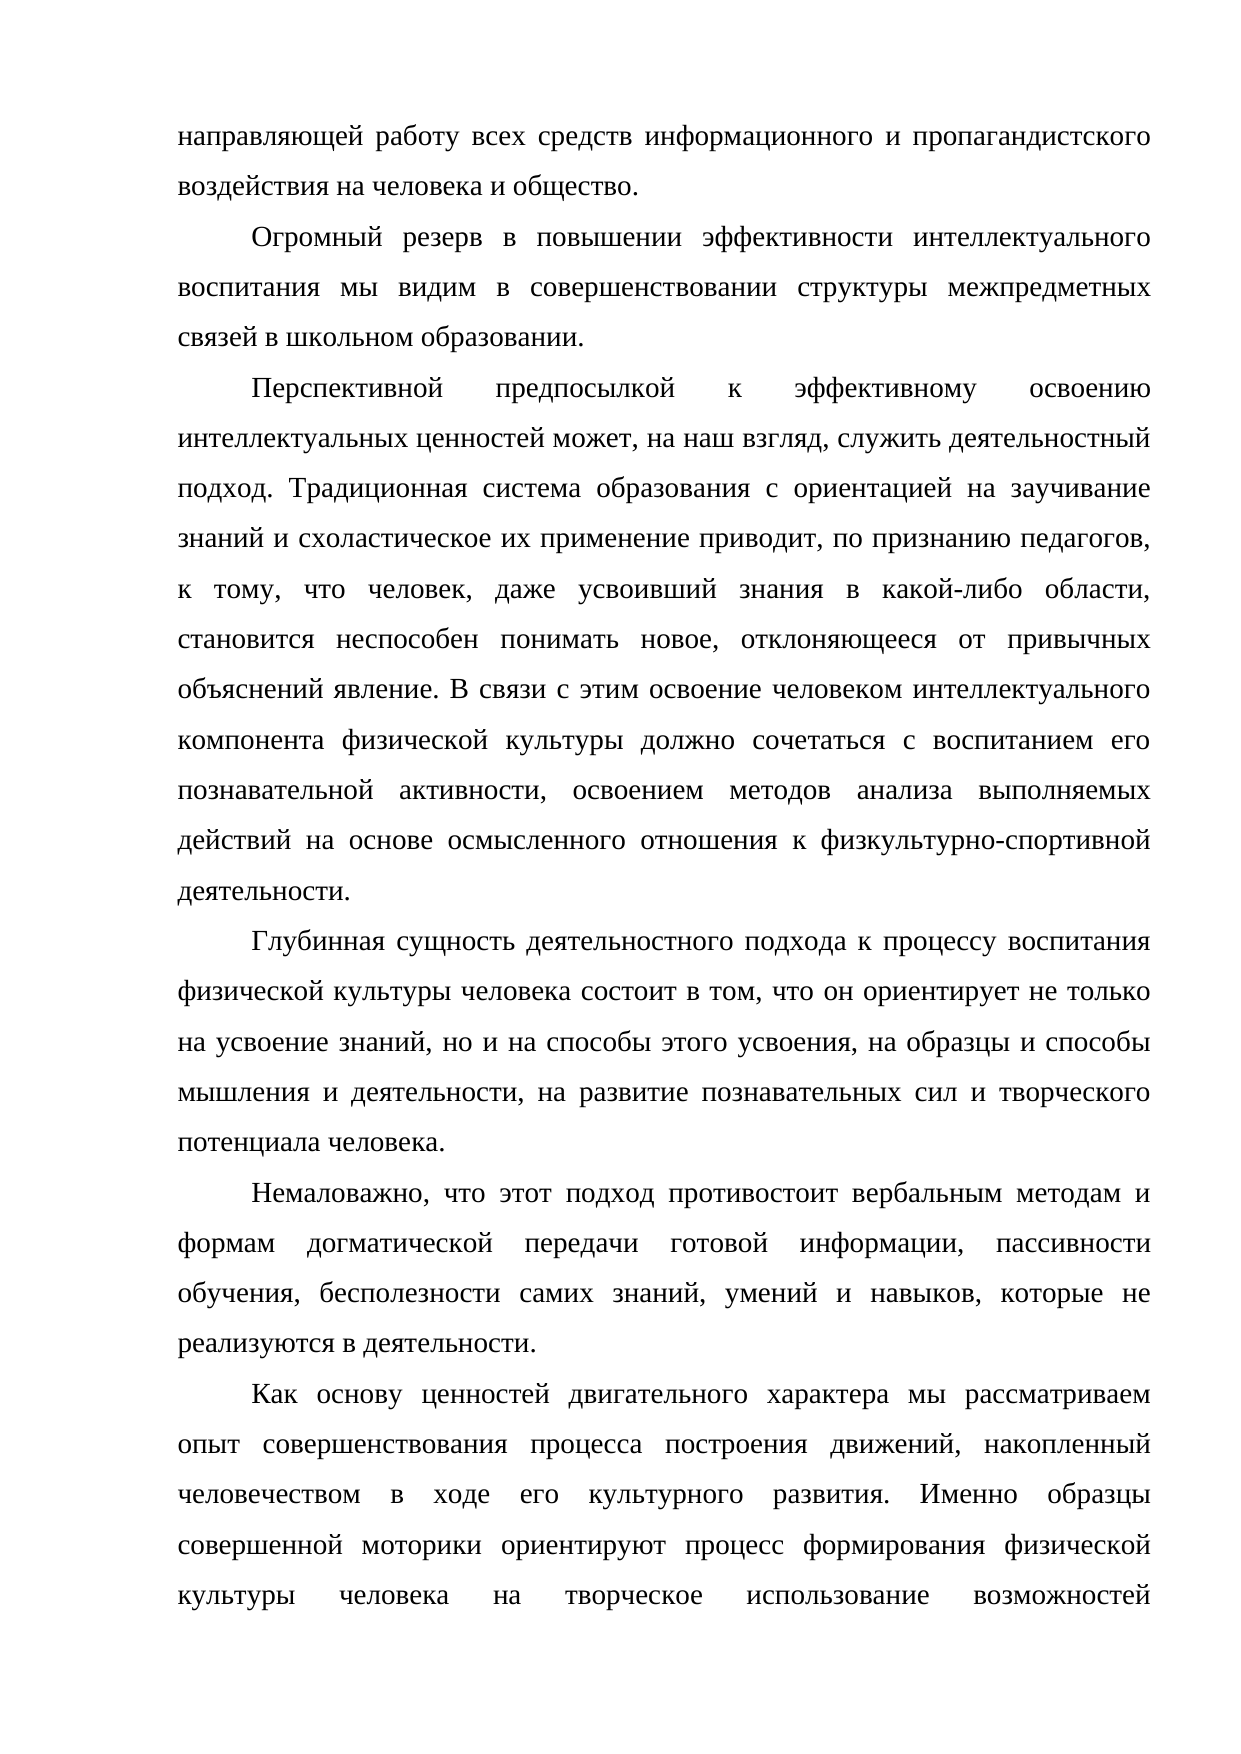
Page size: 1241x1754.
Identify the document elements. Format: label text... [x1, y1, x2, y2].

text Перспективной предпосылкой к эффективному освоению интеллектуальных ценностей может, на наш взгляд, служить деятельностный подход. Традиционная система образования с ориентацией на заучивание знаний и схоластическое их применение приводит, по признанию педагогов, к тому, что человек, даже усвоивший знания в какой-либо области, становится неспособен понимать новое, отклоняющееся от привычных объяснений явление. В связи с этим освоение человеком интеллектуального компонента физической культуры должно сочетаться с воспитанием его познавательной активности, освоением методов анализа выполняемых действий на основе осмысленного отношения к физкультурно-спортивной деятельности. [177, 370, 1152, 906]
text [177, 118, 1152, 202]
text Немаловажно, что этот подход противостоит вербальным методам и формам догматической передачи готовой информации, пассивности обучения, бесполезности самих знаний, умений и навыков, которые не реализуются в деятельности. [177, 1175, 1152, 1359]
text Глубинная сущность деятельностного подхода к процессу воспитания физической культуры человека состоит в том, что он ориентирует не только на усвоение знаний, но и на способы этого усвоения, на образцы и способы мышления и деятельности, на развитие познавательных сил и творческого потенциала человека. [177, 923, 1152, 1158]
text Огромный резерв в повышении эффективности интеллектуального воспитания мы видим в совершенствовании структуры межпредметных связей в школьном образовании. [177, 219, 1152, 353]
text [177, 1376, 1152, 1611]
